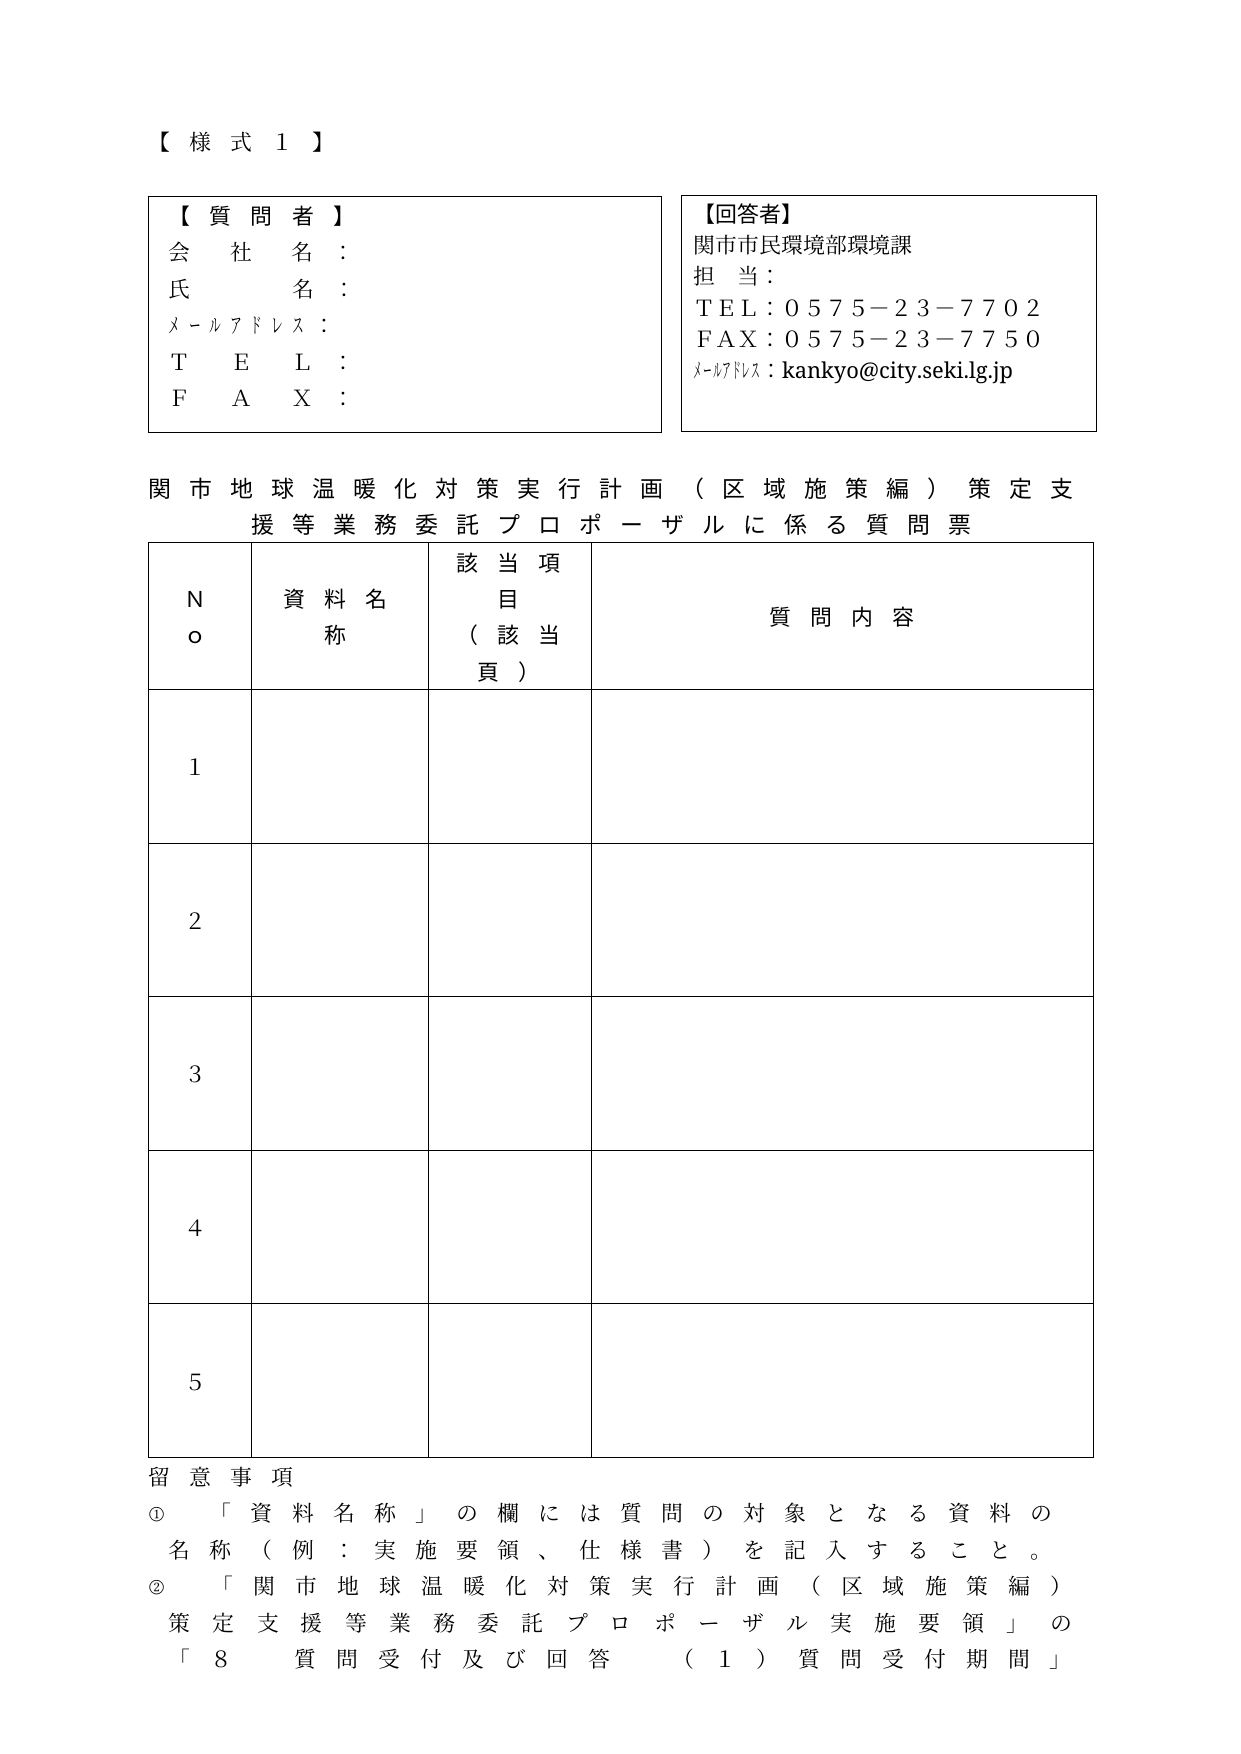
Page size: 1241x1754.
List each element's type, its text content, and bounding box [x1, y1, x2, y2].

table_cell ２ [149, 844, 251, 996]
table_header 資料名称 [252, 543, 428, 689]
table_cell [252, 1304, 428, 1457]
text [148, 1567, 1092, 1677]
table_cell [592, 997, 1093, 1150]
table_cell [592, 1304, 1093, 1457]
table_cell ３ [149, 997, 251, 1150]
table_cell １ [149, 690, 251, 843]
text 【様式１】 [148, 123, 1092, 159]
table_cell [429, 690, 591, 843]
table_cell [429, 844, 591, 996]
table_cell [252, 690, 428, 843]
table_cell ４ [149, 1151, 251, 1303]
table_cell [252, 844, 428, 996]
table_cell [429, 1304, 591, 1457]
table_cell [429, 1151, 591, 1303]
text 留意事項 [148, 1458, 1092, 1494]
table_cell [592, 690, 1093, 843]
table_cell [252, 997, 428, 1150]
table_cell [252, 1151, 428, 1303]
table_cell ５ [149, 1304, 251, 1457]
table_header Ｎｏ [149, 543, 251, 689]
table_cell [592, 844, 1093, 996]
table_cell [592, 1151, 1093, 1303]
table_header 【質問者】 会 社 名： 氏 名： メールアドレス： Ｔ Ｅ Ｌ： Ｆ Ａ Ｘ： [149, 197, 661, 432]
text 関市地球温暖化対策実行計画（区域施策編）策定支援等業務委託プロポーザルに係る質問票 [148, 469, 1092, 542]
table_header 質問内容 [592, 543, 1093, 689]
text ① 「資料名称」の欄には質問の対象となる資料の名称（例：実施要領、仕様書）を記入すること。 [148, 1494, 1092, 1567]
table_header 該当項目 （該当頁） [429, 543, 591, 689]
table_cell [429, 997, 591, 1150]
